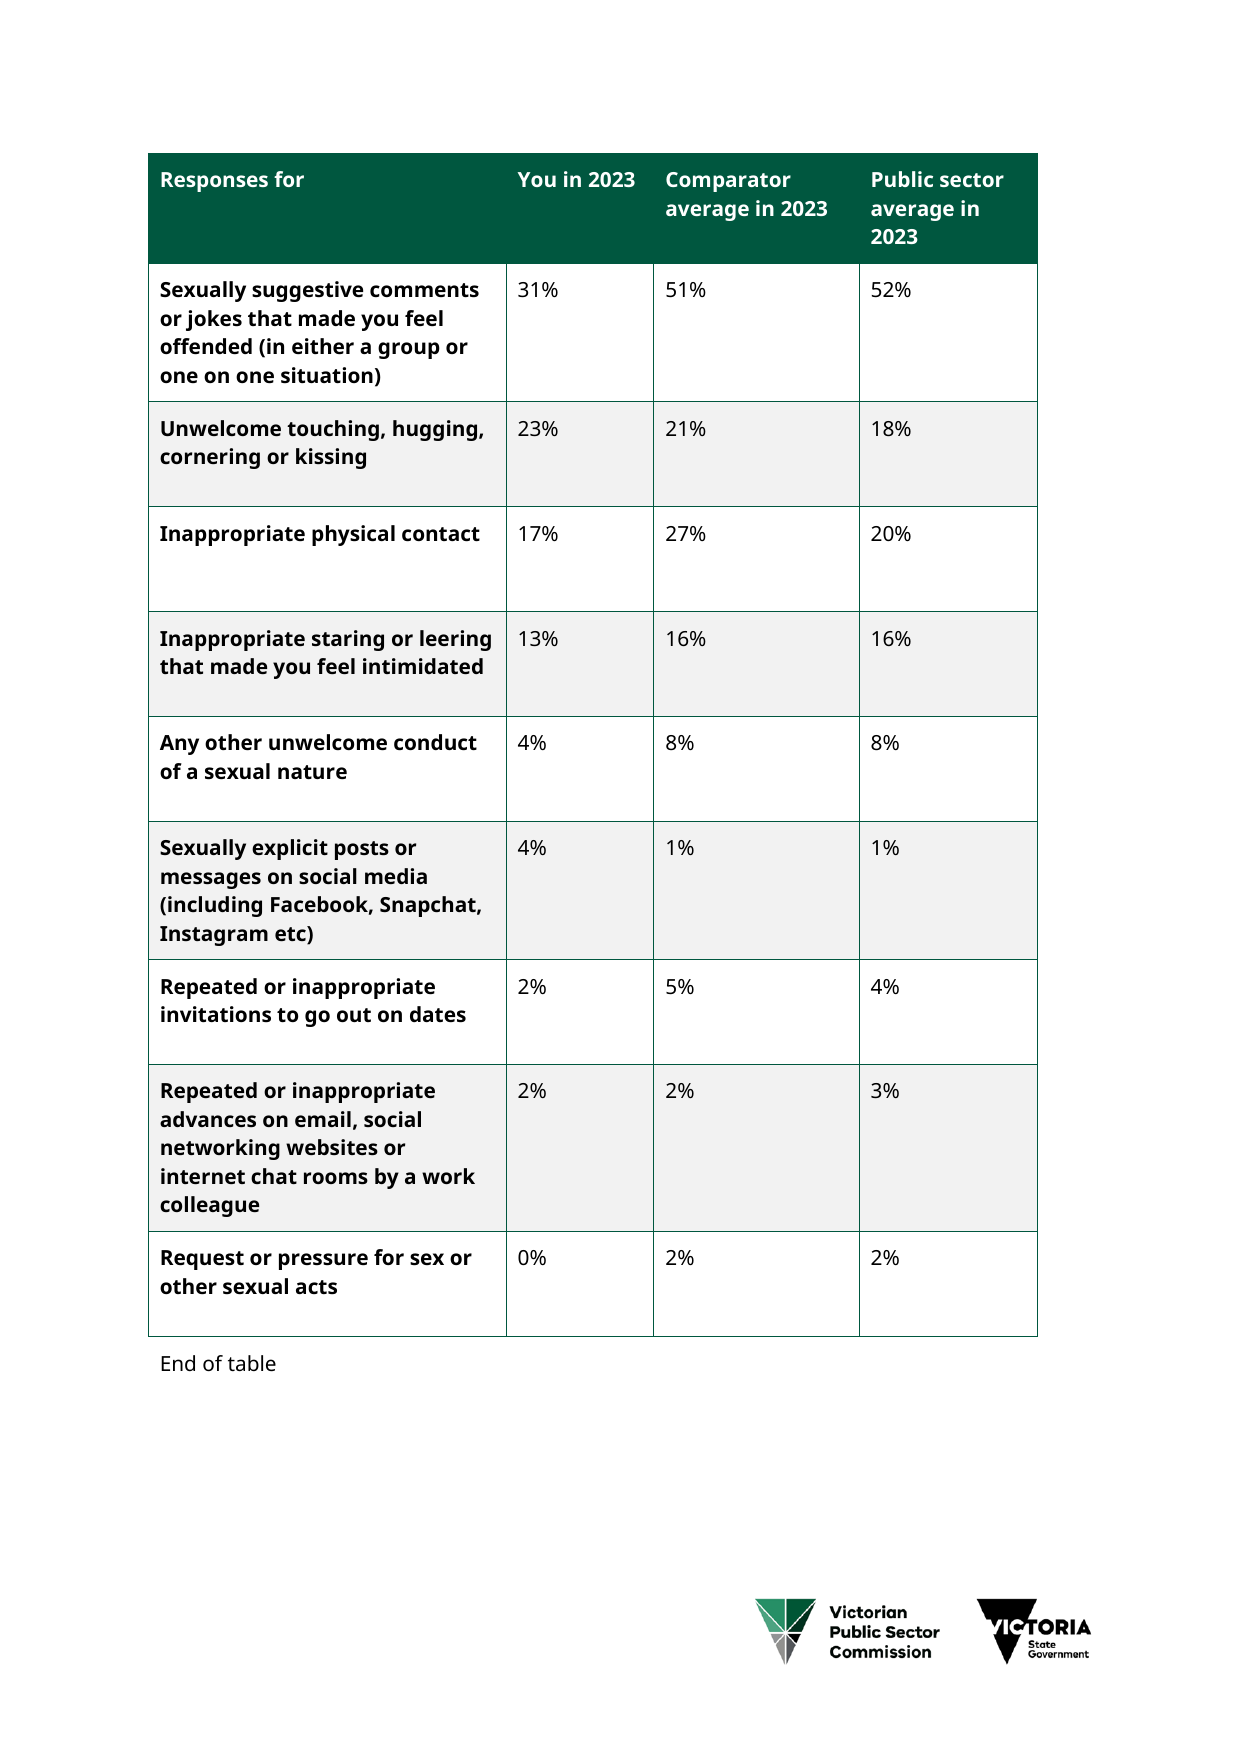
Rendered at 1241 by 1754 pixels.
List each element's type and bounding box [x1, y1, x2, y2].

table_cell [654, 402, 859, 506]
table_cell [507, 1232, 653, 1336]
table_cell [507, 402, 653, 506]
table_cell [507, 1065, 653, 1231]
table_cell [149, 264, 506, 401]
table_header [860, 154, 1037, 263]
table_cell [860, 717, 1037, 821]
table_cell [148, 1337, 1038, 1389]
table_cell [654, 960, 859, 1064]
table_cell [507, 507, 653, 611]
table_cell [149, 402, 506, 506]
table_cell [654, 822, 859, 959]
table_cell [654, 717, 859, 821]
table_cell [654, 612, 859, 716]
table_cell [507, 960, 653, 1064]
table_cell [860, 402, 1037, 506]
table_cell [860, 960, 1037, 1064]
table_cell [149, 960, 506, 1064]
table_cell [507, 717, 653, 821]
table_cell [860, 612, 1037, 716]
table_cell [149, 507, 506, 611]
picture [754, 1598, 1093, 1666]
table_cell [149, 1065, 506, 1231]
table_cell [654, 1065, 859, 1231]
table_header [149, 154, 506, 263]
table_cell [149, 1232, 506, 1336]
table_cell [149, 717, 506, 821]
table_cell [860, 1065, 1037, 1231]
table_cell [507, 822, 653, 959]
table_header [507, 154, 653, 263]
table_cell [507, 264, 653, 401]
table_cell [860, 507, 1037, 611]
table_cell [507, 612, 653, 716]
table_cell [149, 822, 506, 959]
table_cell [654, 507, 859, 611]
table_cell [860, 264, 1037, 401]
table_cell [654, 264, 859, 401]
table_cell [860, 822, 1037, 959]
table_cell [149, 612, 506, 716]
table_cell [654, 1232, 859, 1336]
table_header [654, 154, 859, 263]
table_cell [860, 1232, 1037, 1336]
